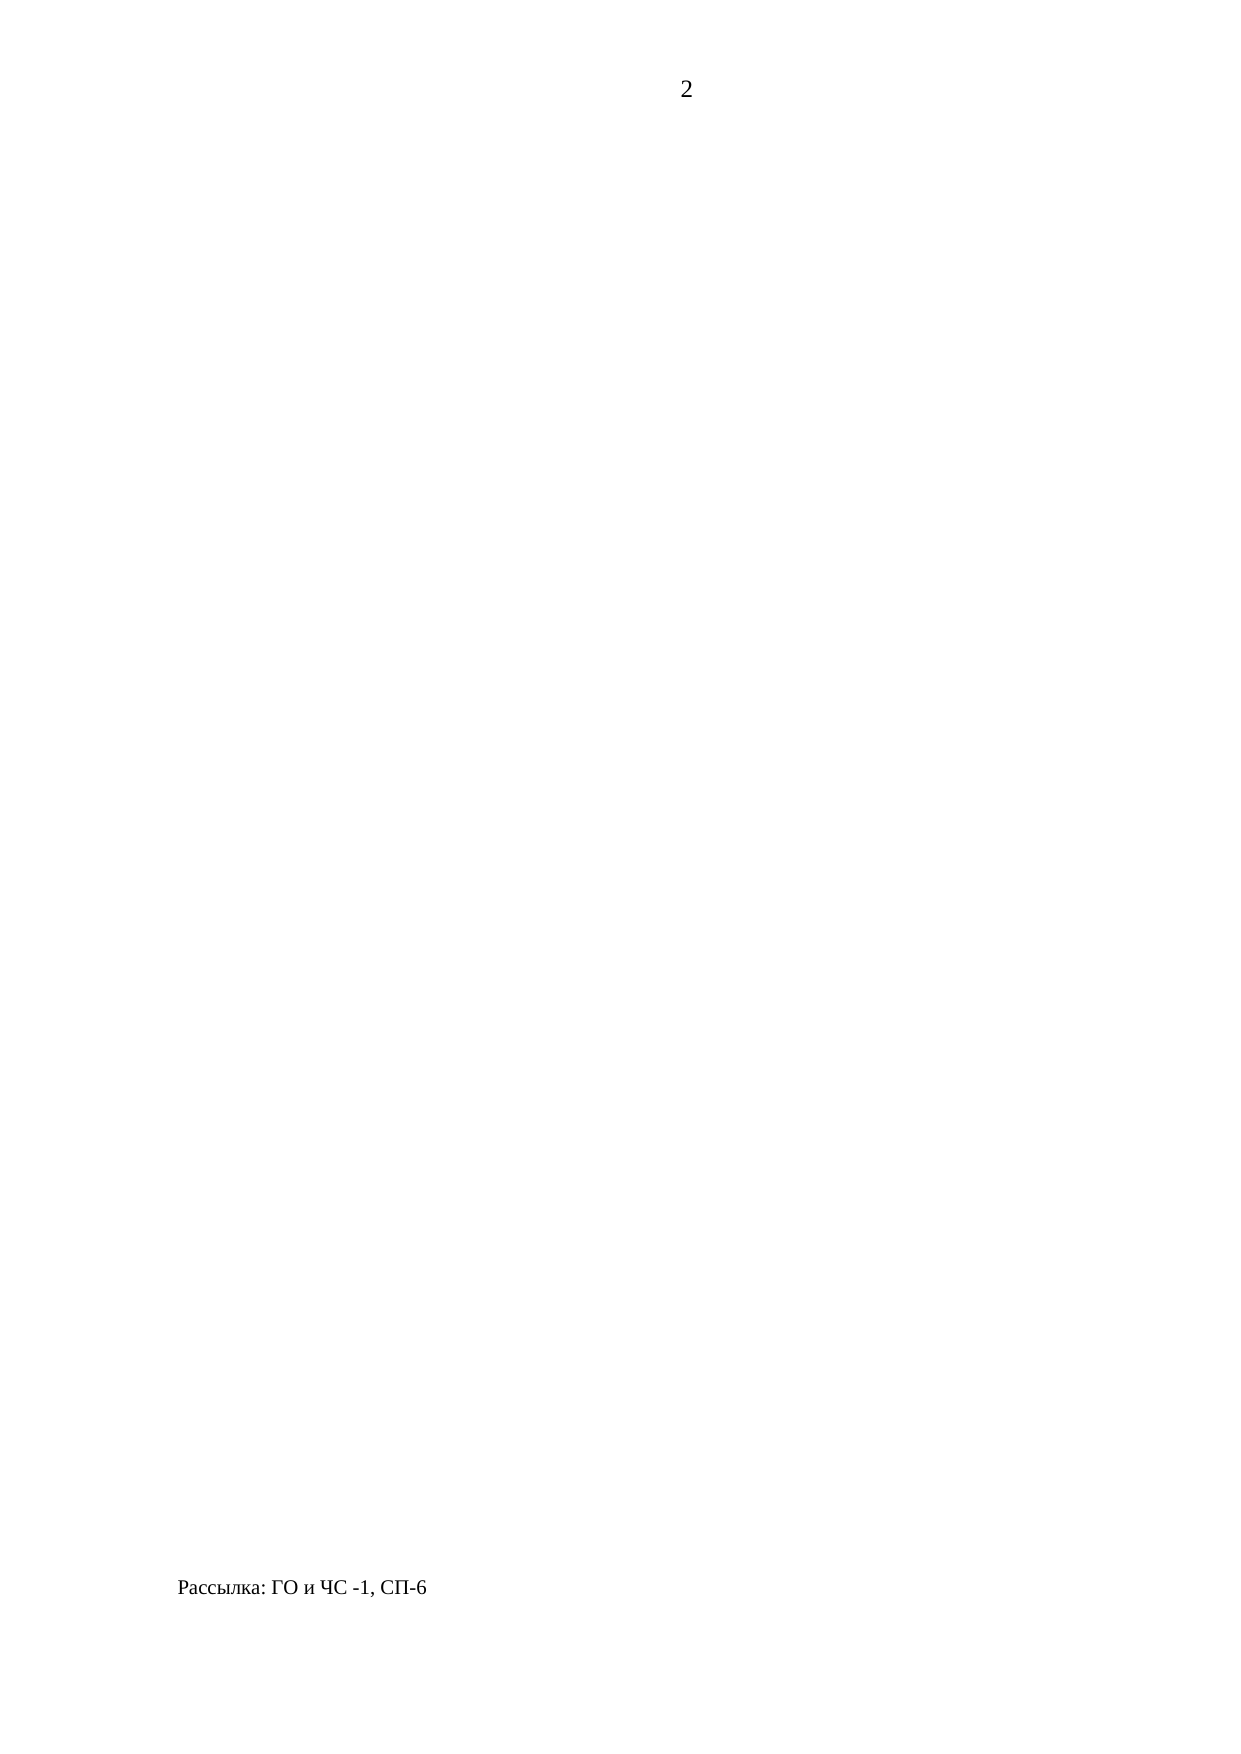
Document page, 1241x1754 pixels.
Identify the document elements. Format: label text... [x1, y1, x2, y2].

text Рассылка: ГО и ЧС -1, СП-6 [177, 1575, 1122, 1599]
